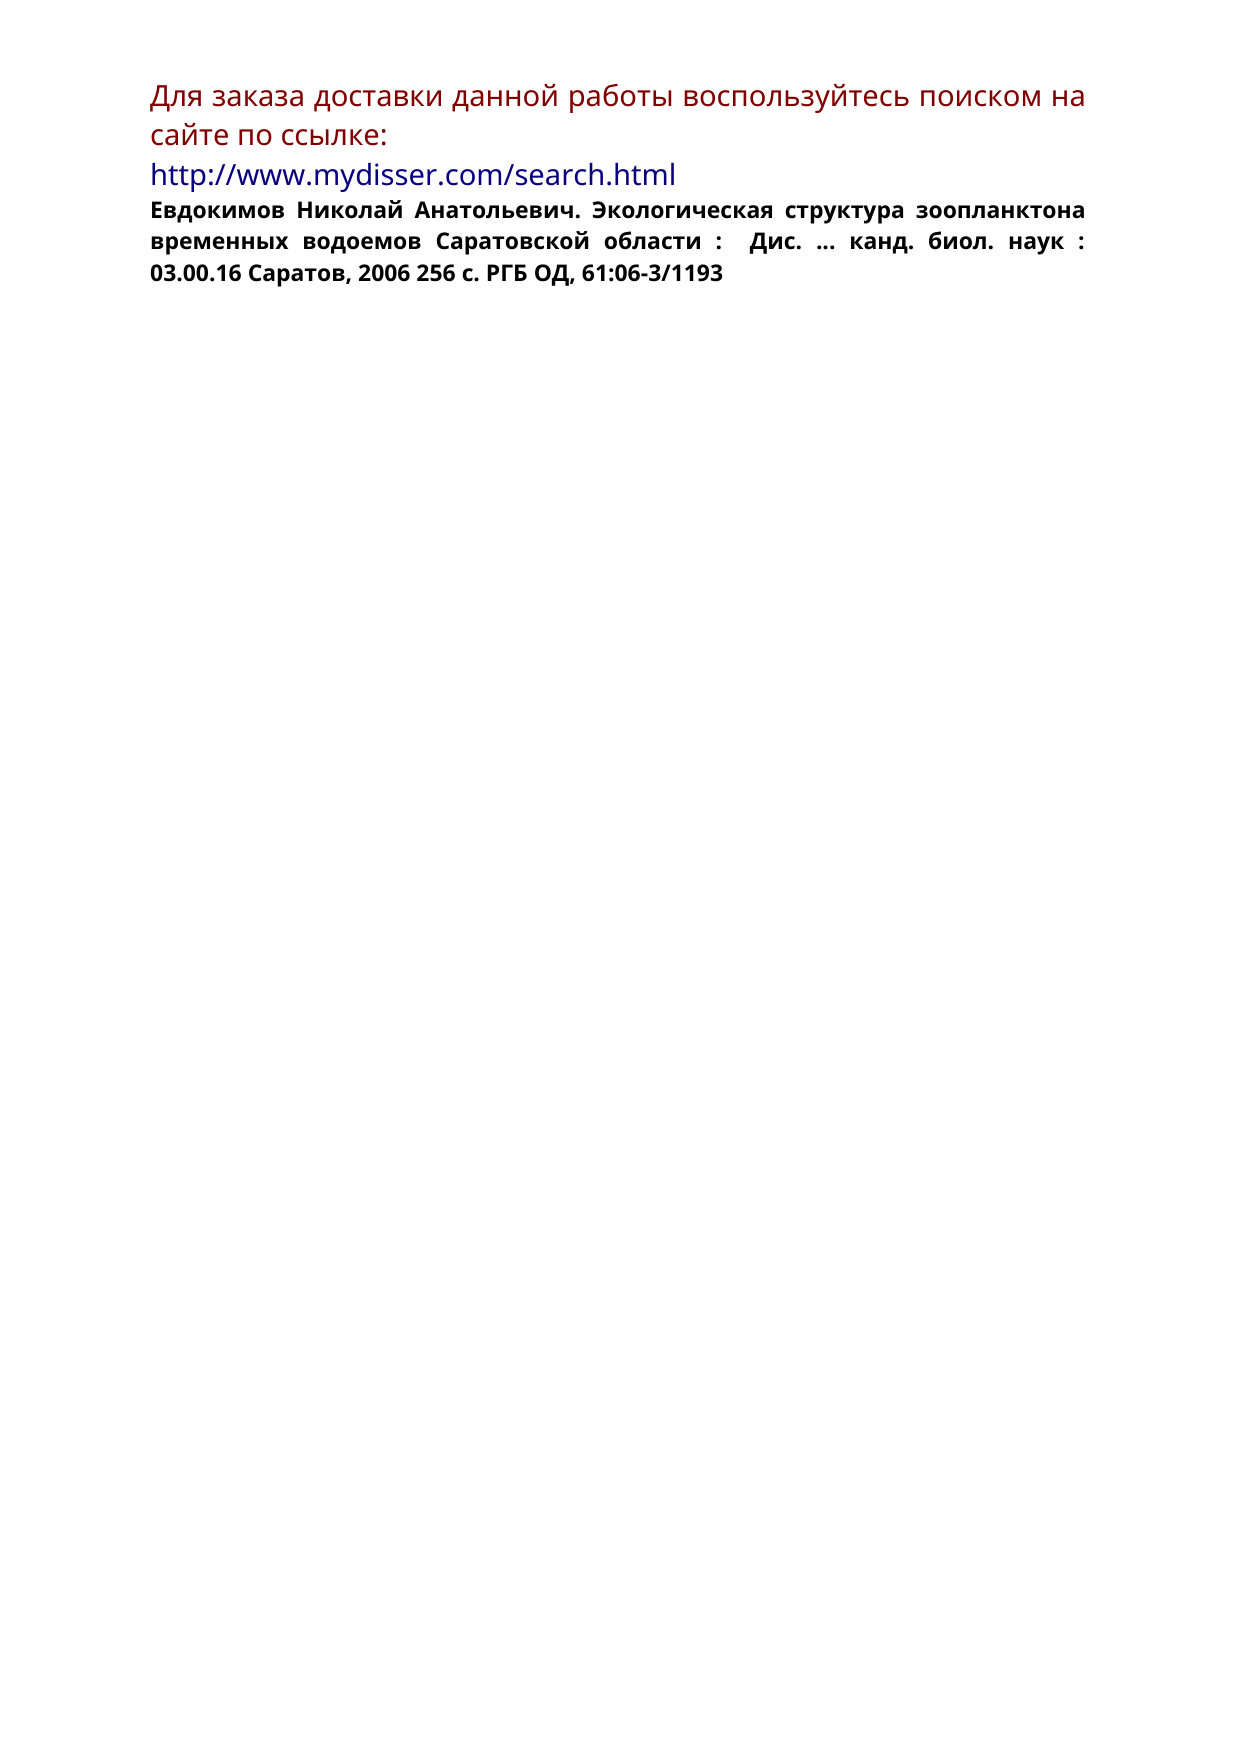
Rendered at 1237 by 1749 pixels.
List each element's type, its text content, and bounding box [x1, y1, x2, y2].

text Евдокимов Николай Анатольевич. Экологическая структура зоопланктона временных водоемов Саратовской области : Дис. ... канд. биол. наук : 03.00.16 Саратов, 2006 256 с. РГБ ОД, 61:06-3/1193 [150, 194, 1086, 288]
